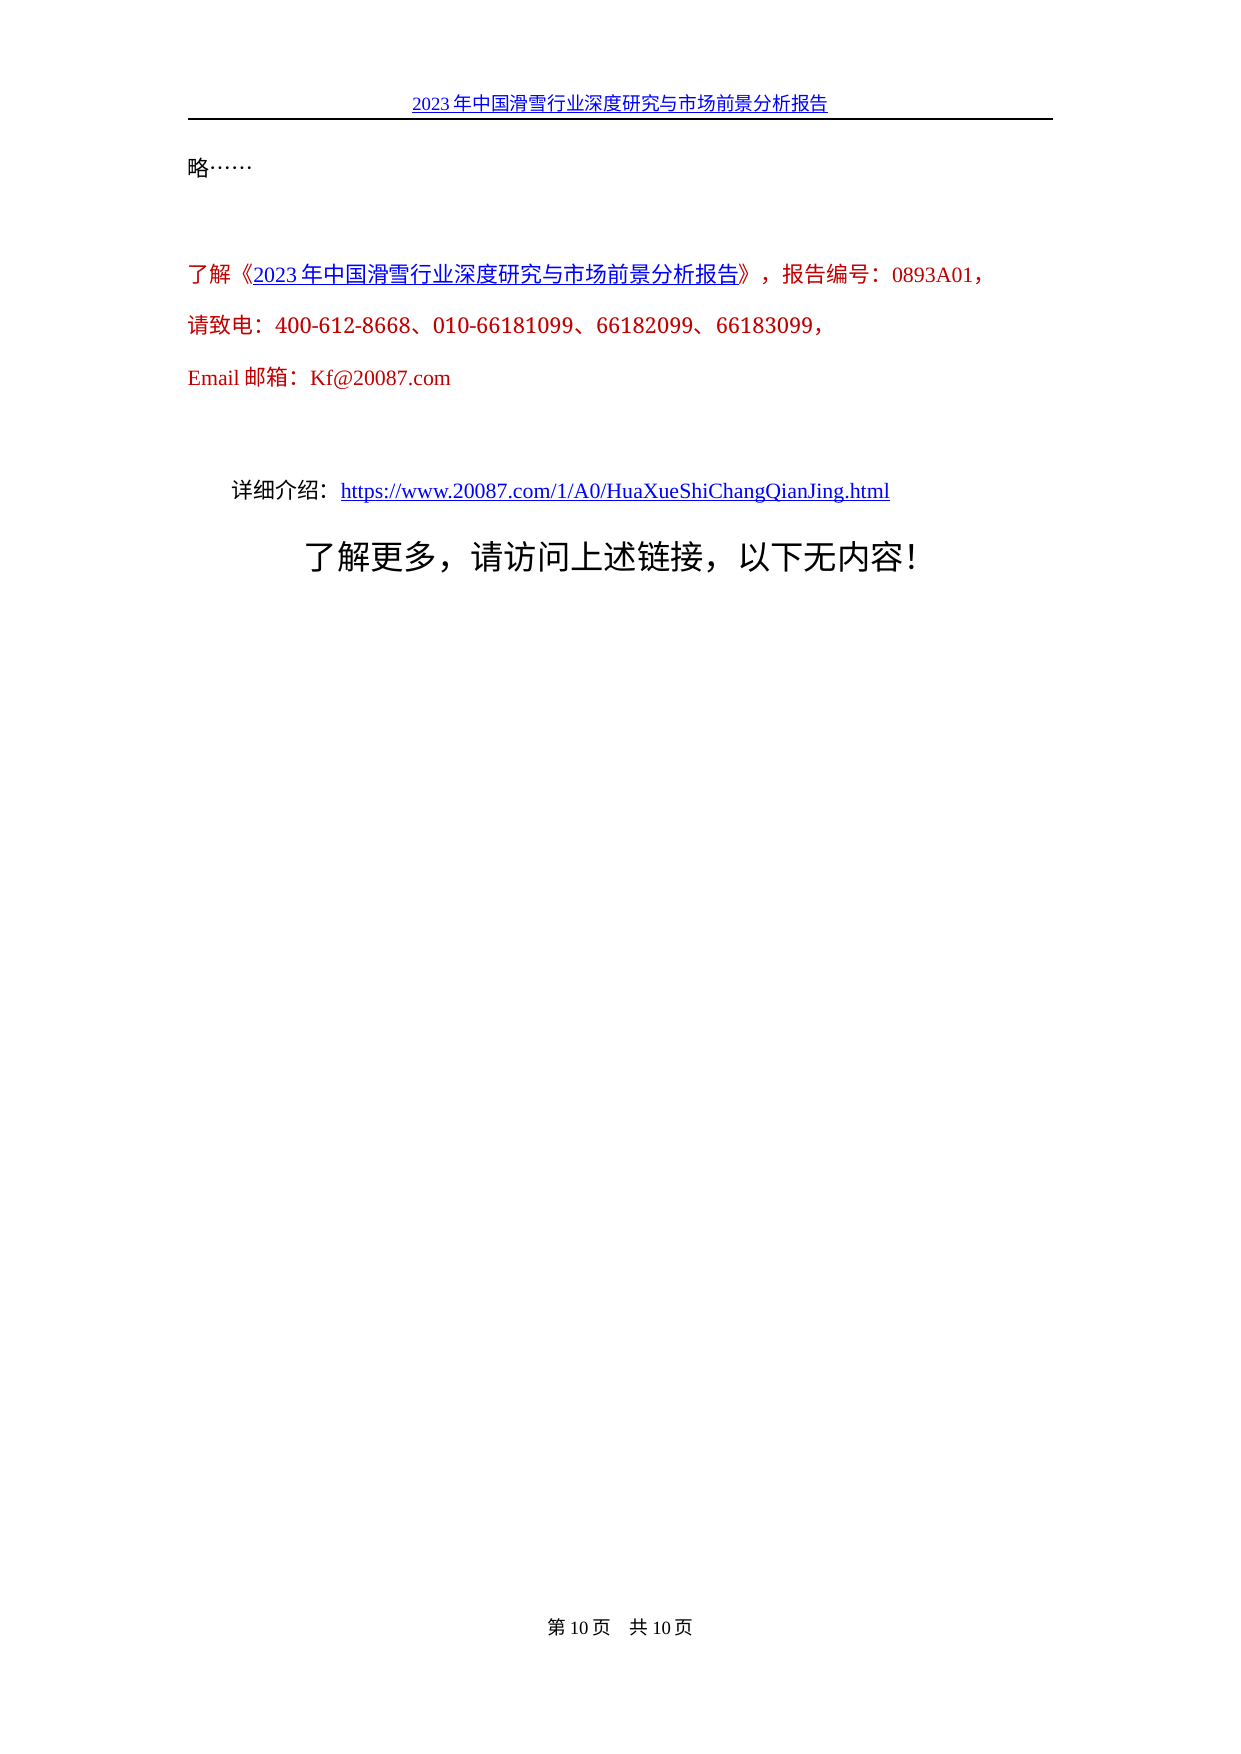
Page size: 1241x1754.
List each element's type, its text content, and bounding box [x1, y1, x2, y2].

text 详细介绍：https://www.20087.com/1/A0/HuaXueShiChangQianJing.html [187, 473, 1053, 505]
text Email邮箱：Kf@20087.com [187, 360, 1053, 392]
text 了解《2023年中国滑雪行业深度研究与市场前景分析报告》，报告编号：0893A01， [187, 257, 1053, 289]
text 请致电：400-612-8668、010-66181099、66182099、66183099， [187, 308, 1053, 341]
title 了解更多，请访问上述链接，以下无内容！ [187, 523, 1053, 588]
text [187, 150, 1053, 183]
